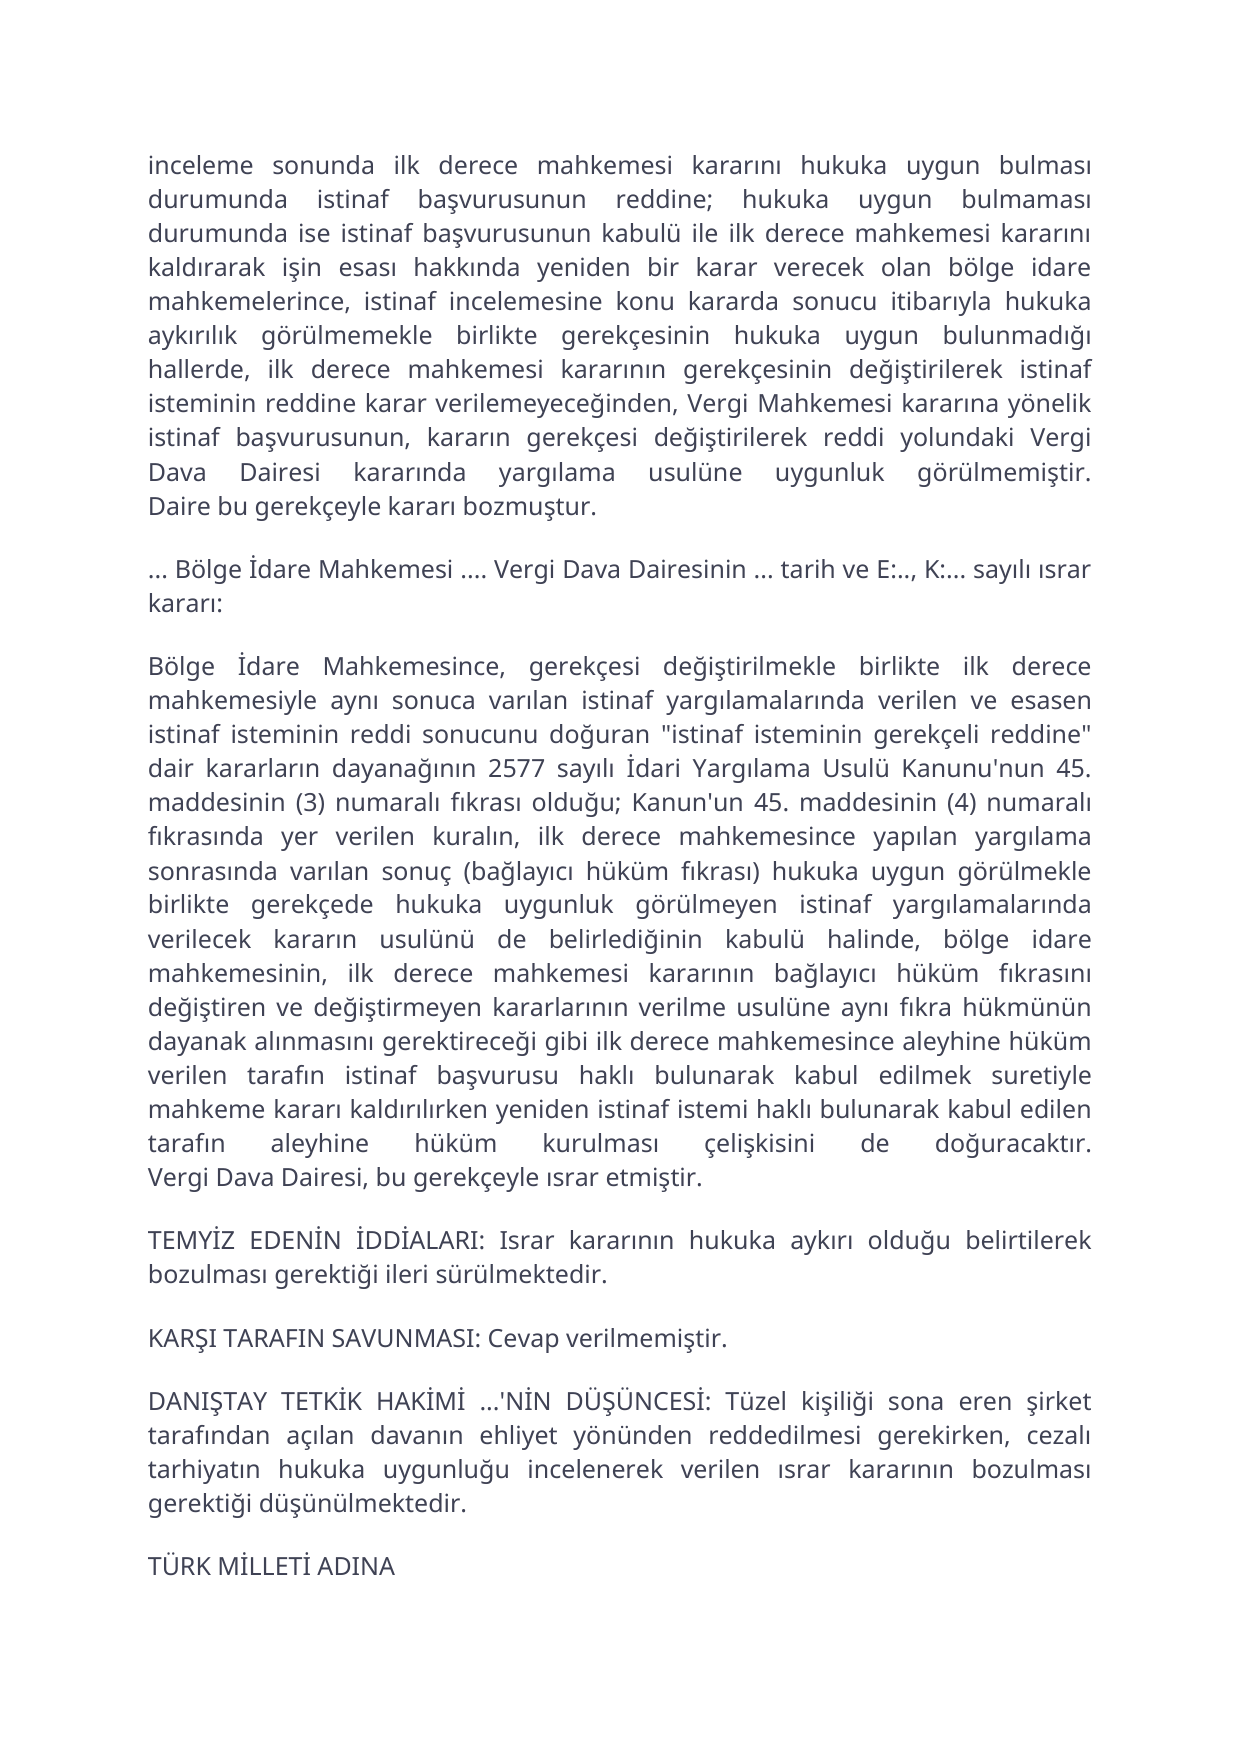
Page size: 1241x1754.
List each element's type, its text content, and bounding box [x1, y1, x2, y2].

text TEMYİZ EDENİN İDDİALARI: Israr kararının hukuka aykırı olduğu belirtilerek bozulması gerektiği ileri sürülmektedir. [148, 1223, 1093, 1291]
text KARŞI TARAFIN SAVUNMASI: Cevap verilmemiştir. [148, 1320, 1093, 1354]
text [148, 148, 1093, 522]
text Bölge İdare Mahkemesince, gerekçesi değiştirilmekle birlikte ilk derece mahkemesiyle aynı sonuca varılan istinaf yargılamalarında verilen ve esasen istinaf isteminin reddi sonucunu doğuran "istinaf isteminin gerekçeli reddine" dair kararların dayanağının 2577 sayılı İdari Yargılama Usulü Kanunu'nun 45. maddesinin (3) numaralı fıkrası olduğu; Kanun'un 45. maddesinin (4) numaralı fıkrasında yer verilen kuralın, ilk derece mahkemesince yapılan yargılama sonrasında varılan sonuç (bağlayıcı hüküm fıkrası) hukuka uygun görülmekle birlikte gerekçede hukuka uygunluk görülmeyen istinaf yargılamalarında verilecek kararın usulünü de belirlediğinin kabulü halinde, bölge idare mahkemesinin, ilk derece mahkemesi kararının bağlayıcı hüküm fıkrasını değiştiren ve değiştirmeyen kararlarının verilme usulüne aynı fıkra hükmünün dayanak alınmasını gerektireceği gibi ilk derece mahkemesince aleyhine hüküm verilen tarafın istinaf başvurusu haklı bulunarak kabul edilmek suretiyle mahkeme kararı kaldırılırken yeniden istinaf istemi haklı bulunarak kabul edilen tarafın aleyhine hüküm kurulması çelişkisini de doğuracaktır. Vergi Dava Dairesi, bu gerekçeyle ısrar etmiştir. [148, 649, 1093, 1194]
text DANIŞTAY TETKİK HAKİMİ ...'NİN DÜŞÜNCESİ: Tüzel kişiliği sona eren şirket tarafından açılan davanın ehliyet yönünden reddedilmesi gerekirken, cezalı tarhiyatın hukuka uygunluğu incelenerek verilen ısrar kararının bozulması gerektiği düşünülmektedir. [148, 1383, 1093, 1520]
text TÜRK MİLLETİ ADINA [148, 1549, 1093, 1583]
text ... Bölge İdare Mahkemesi .... Vergi Dava Dairesinin ... tarih ve E:.., K:... sayılı ısrar kararı: [148, 551, 1093, 619]
